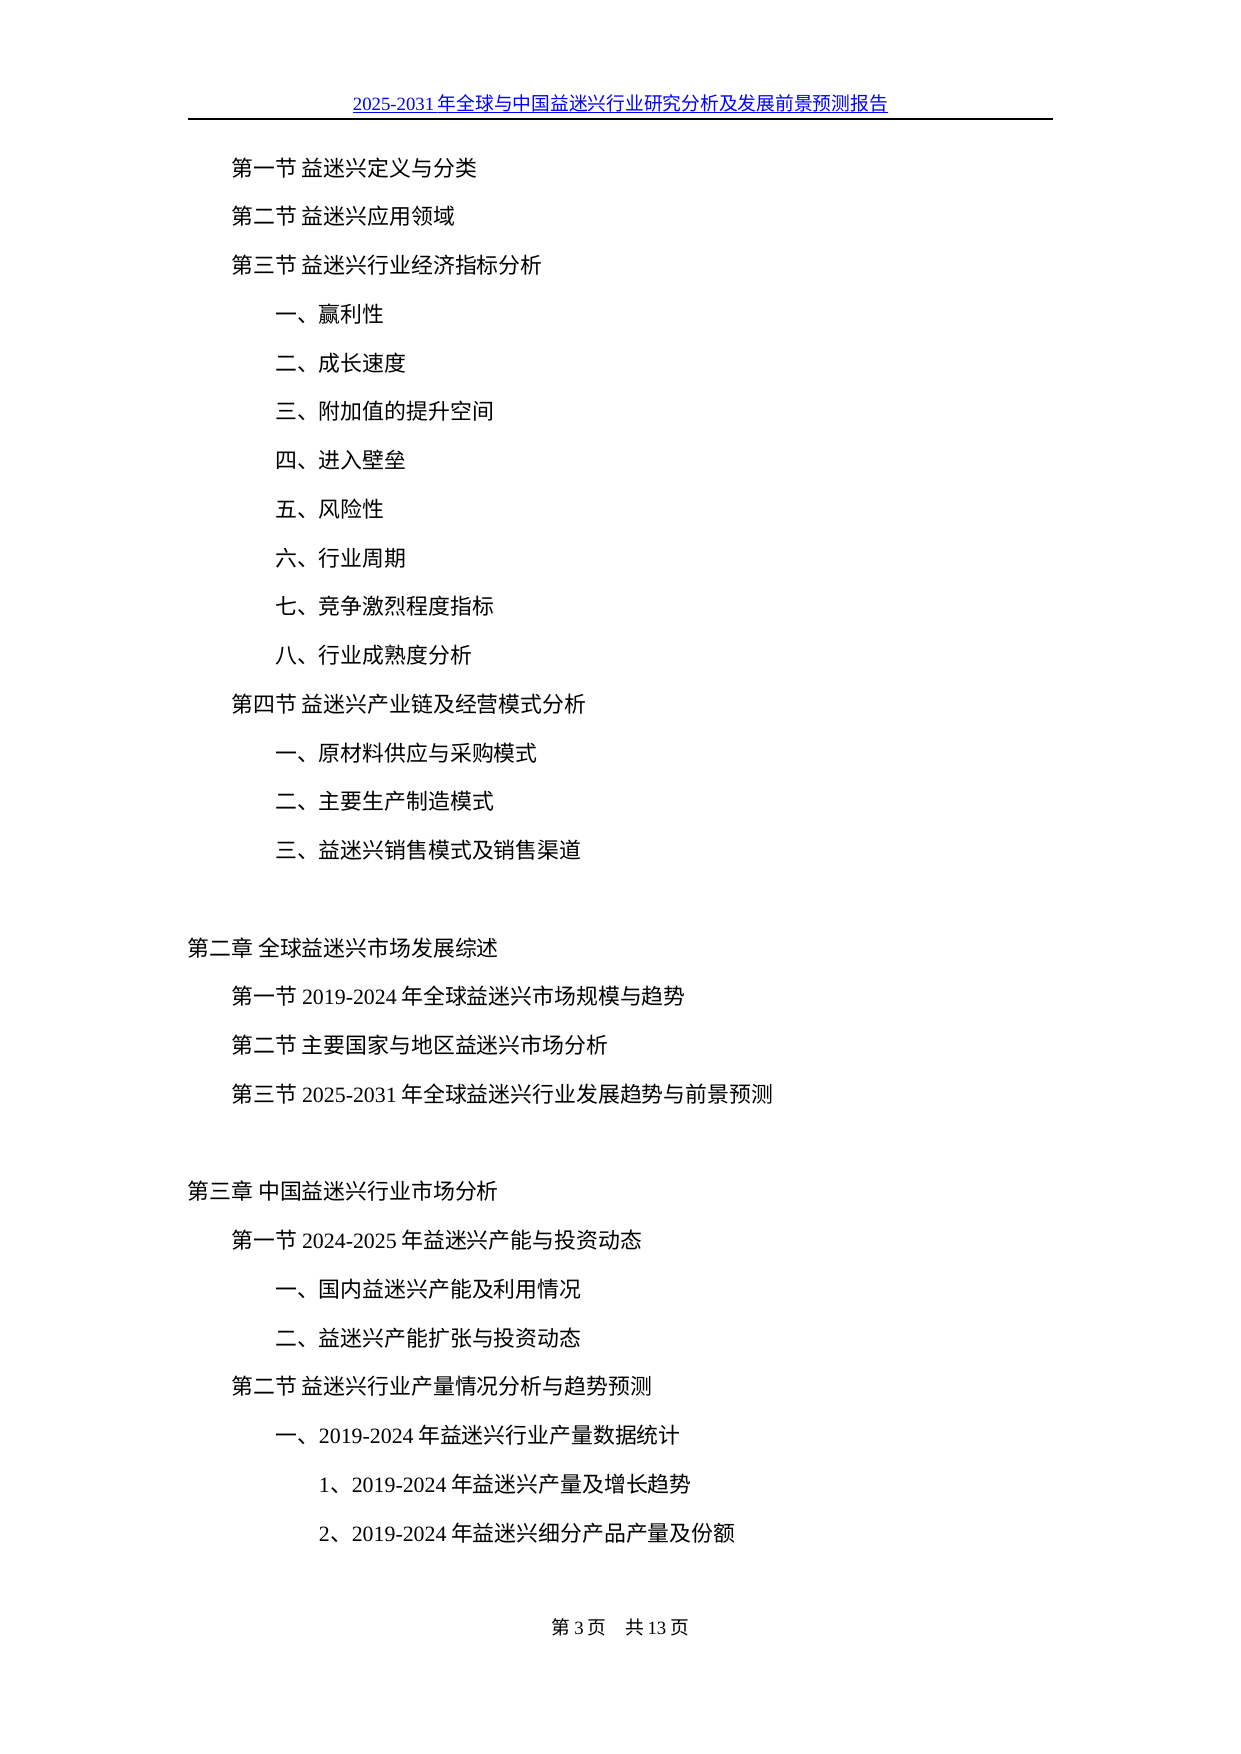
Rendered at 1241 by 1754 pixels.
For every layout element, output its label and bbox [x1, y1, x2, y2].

text [187, 150, 1053, 1548]
